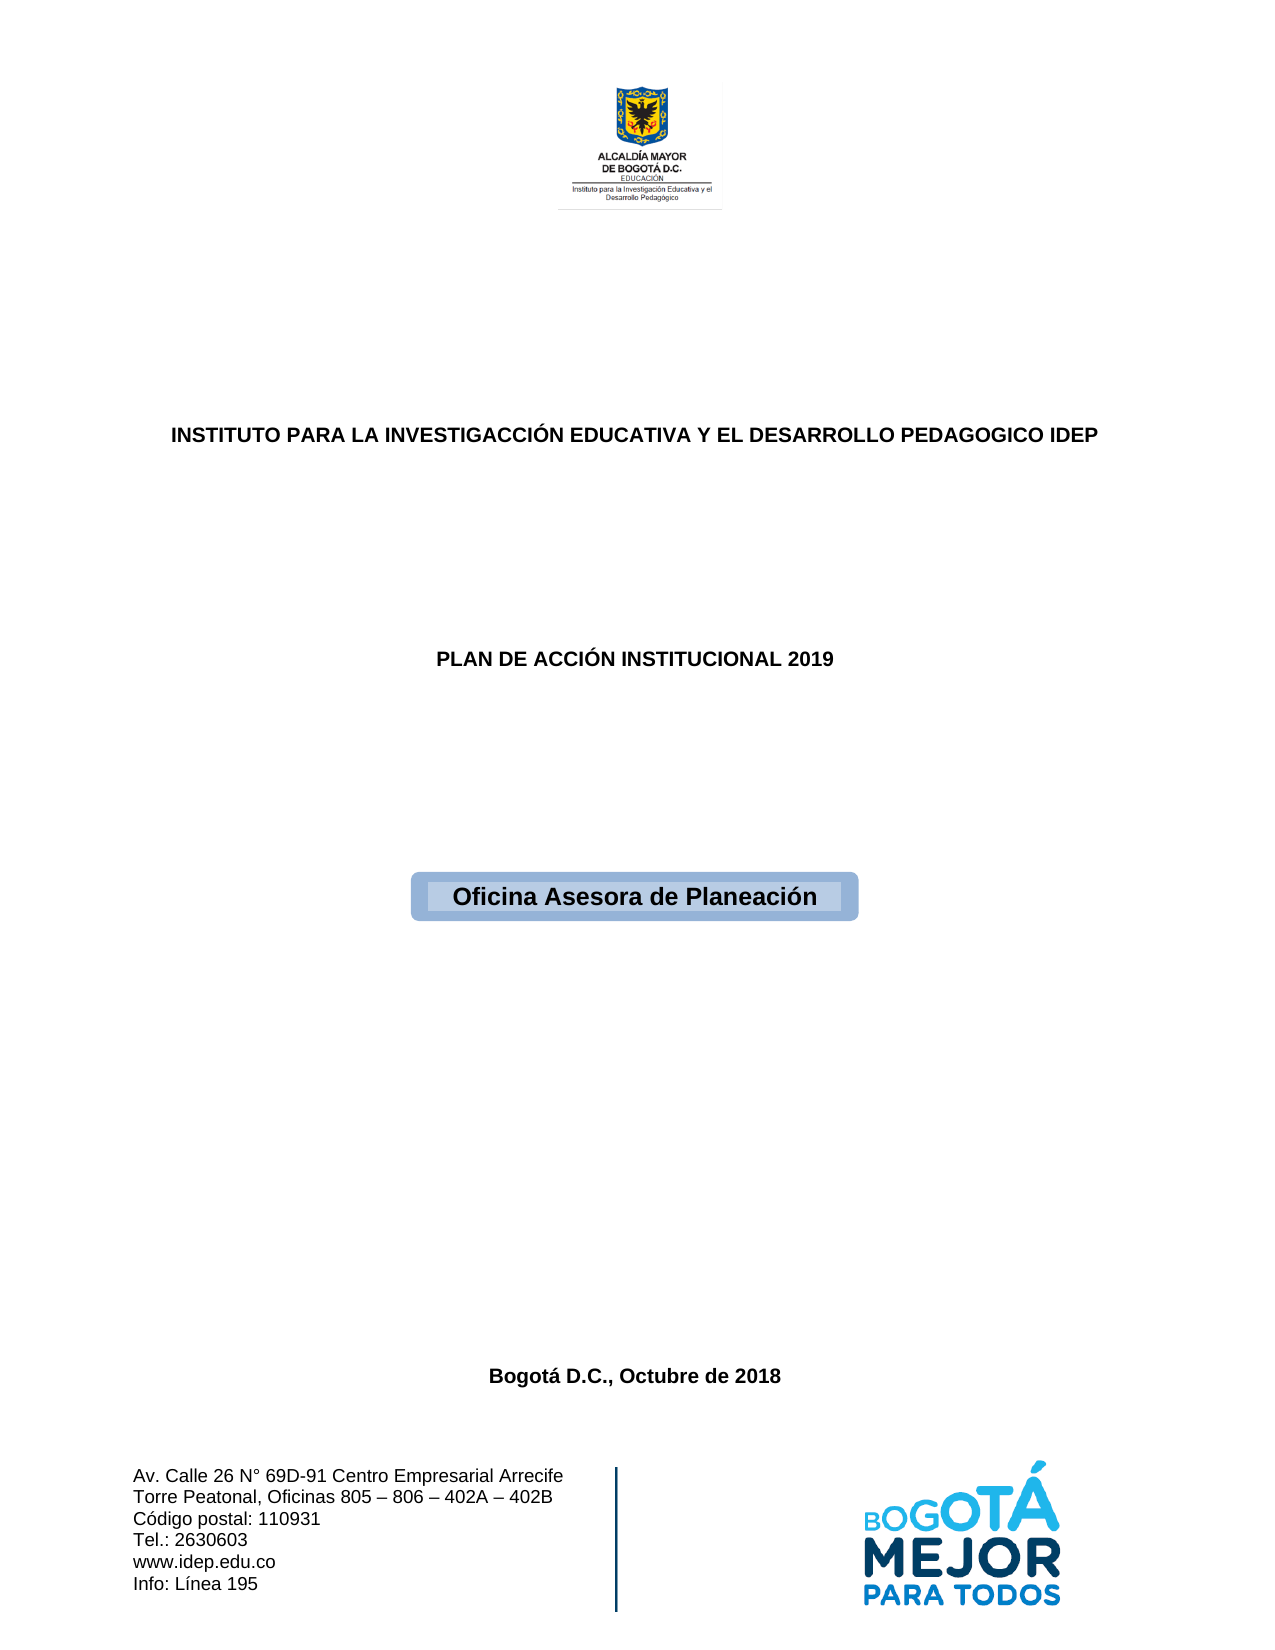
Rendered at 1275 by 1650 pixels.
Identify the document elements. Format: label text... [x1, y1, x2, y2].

text Bogotá D.C., Octubre de 2018 [133, 1363, 1137, 1387]
text INSTITUTO PARA LA INVESTIGACCIÓN EDUCATIVA Y EL DESARROLLO PEDAGOGICO IDEP [133, 423, 1137, 447]
picture [557, 81, 723, 210]
text PLAN DE ACCIÓN INSTITUCIONAL 2019 [133, 647, 1137, 671]
